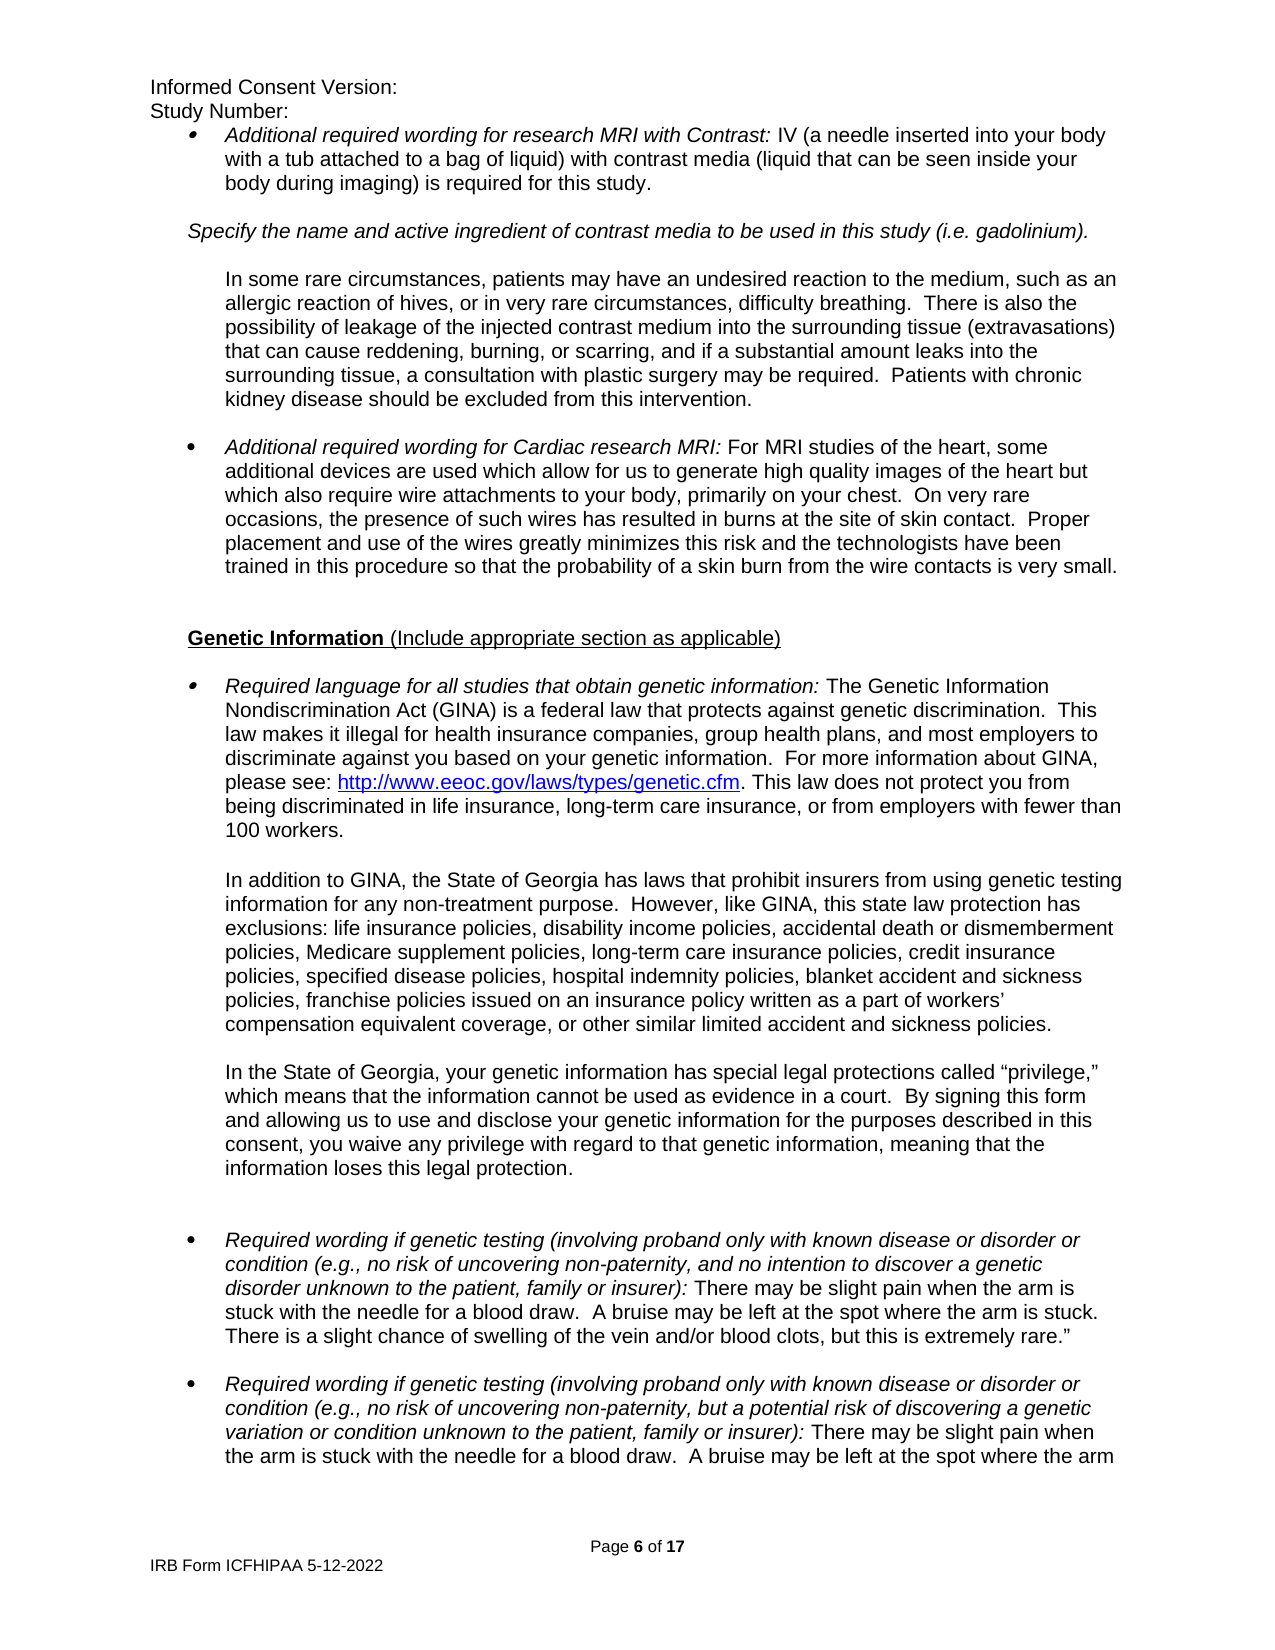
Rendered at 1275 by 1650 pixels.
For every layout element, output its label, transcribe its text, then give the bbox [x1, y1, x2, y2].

text Specify the name and active ingredient of contrast media to be used in this study (i.e. gadolinium). [187, 219, 1125, 243]
list Additional required wording for Cardiac research MRI: For MRI studies of the heart, some additional devices are used which allow for us to generate high quality images of the heart but which also require wire attachments to your body, primarily on your chest. On very rare occasions, the presence of such wires has resulted in burns at the site of skin contact. Proper placement and use of the wires greatly minimizes this risk and the technologists have been trained in this procedure so that the probability of a skin burn from the wire contacts is very small. [187, 434, 1125, 578]
text In the State of Georgia, your genetic information has special legal protections called “privilege,” which means that the information cannot be used as evidence in a court. By signing this form and allowing us to use and disclose your genetic information for the purposes described in this consent, you waive any privilege with regard to that genetic information, meaning that the information loses this legal protection. [225, 1060, 1125, 1180]
list Required wording if genetic testing (involving proband only with known disease or disorder or condition (e.g., no risk of uncovering non-paternity, and no intention to discover a genetic disorder unknown to the patient, family or insurer): There may be slight pain when the arm is stuck with the needle for a blood draw. A bruise may be left at the spot where the arm is stuck. There is a slight chance of swelling of the vein and/or blood clots, but this is extremely rare.” [187, 1228, 1125, 1348]
list In some rare circumstances, patients may have an undesired reaction to the medium, such as an allergic reaction of hives, or in very rare circumstances, difficulty breathing. There is also the possibility of leakage of the injected contrast medium into the surrounding tissue (extravasations) that can cause reddening, burning, or scarring, and if a substantial amount leaks into the surrounding tissue, a consultation with plastic surgery may be required. Patients with chronic kidney disease should be excluded from this intervention. [225, 267, 1125, 411]
list Required language for all studies that obtain genetic information: The Genetic Information Nondiscrimination Act (GINA) is a federal law that protects against genetic discrimination. This law makes it illegal for health insurance companies, group health plans, and most employers to discriminate against you based on your genetic information. For more information about GINA, please see: http://www.eeoc.gov/laws/types/genetic.cfm. This law does not protect you from being discriminated in life insurance, long-term care insurance, or from employers with fewer than 100 workers. [187, 674, 1125, 842]
list Additional required wording for research MRI with Contrast: IV (a needle inserted into your body with a tub attached to a bag of liquid) with contrast media (liquid that can be seen inside your body during imaging) is required for this study. [187, 123, 1125, 195]
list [187, 1372, 1125, 1467]
text In addition to GINA, the State of Georgia has laws that prohibit insurers from using genetic testing information for any non-treatment purpose. However, like GINA, this state law protection has exclusions: life insurance policies, disability income policies, accidental death or dismemberment policies, Medicare supplement policies, long-term care insurance policies, credit insurance policies, specified disease policies, hospital indemnity policies, blanket accident and sickness policies, franchise policies issued on an insurance policy written as a part of workers’ compensation equivalent coverage, or other similar limited accident and sickness policies. [225, 868, 1125, 1036]
text Genetic Information (Include appropriate section as applicable) [187, 626, 1125, 650]
